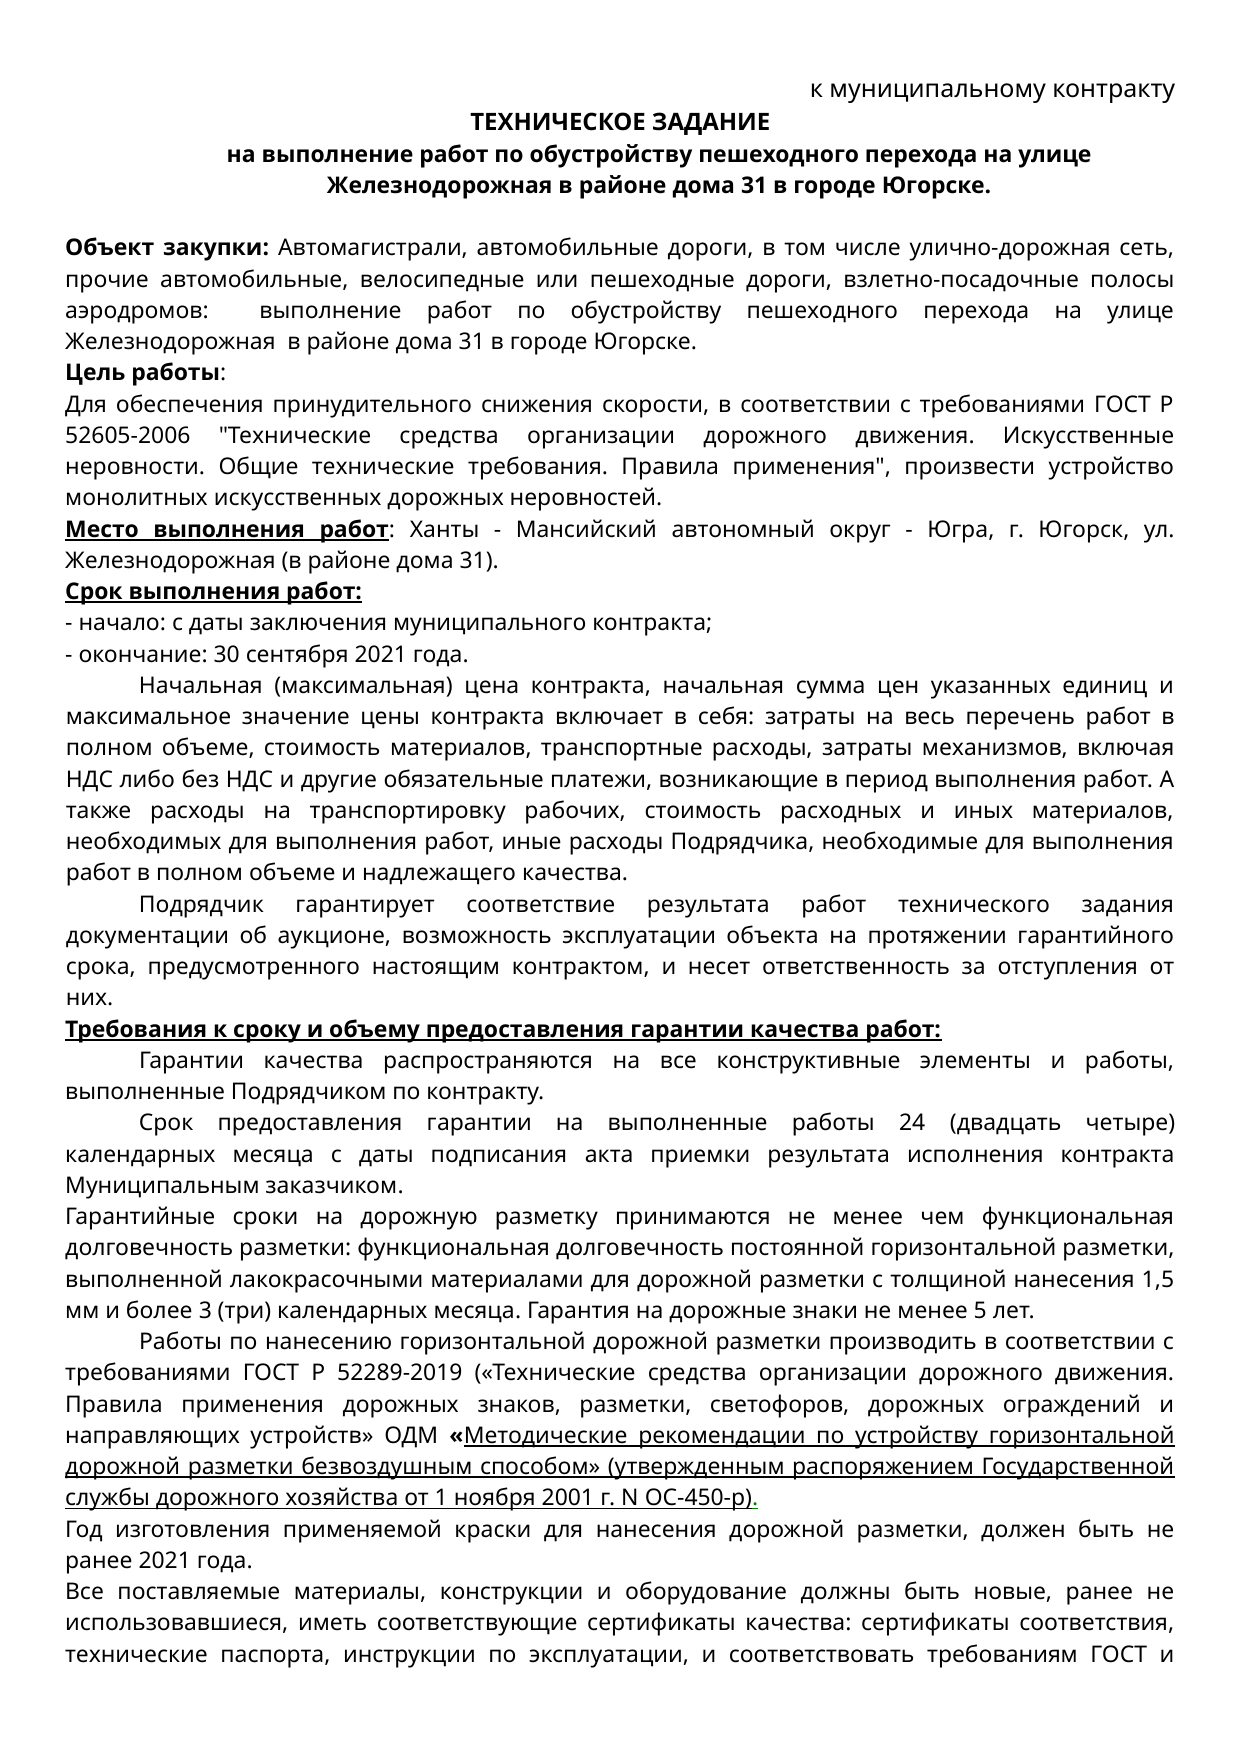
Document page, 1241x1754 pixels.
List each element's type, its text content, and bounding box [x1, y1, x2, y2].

text Срок предоставления гарантии на выполненные работы 24 (двадцать четыре) календарных месяца с даты подписания акта приемки результата исполнения контракта Муниципальным заказчиком. [65, 1106, 1175, 1200]
text на выполнение работ по обустройству пешеходного перехода на улице Железнодорожная в районе дома 31 в городе Югорске. [124, 137, 1194, 200]
text Работы по нанесению горизонтальной дорожной разметки производить в соответствии с требованиями ГОСТ Р 52289-2019 («Технические средства организации дорожного движения. Правила применения дорожных знаков, разметки, светофоров, дорожных ограждений и направляющих устройств» ОДМ «Методические рекомендации по устройству горизонтальной дорожной разметки безвоздушным способом» (утвержденным распоряжением Государственной службы дорожного хозяйства от 1 ноября 2001 г. N ОС-450-р). [65, 1478, 1175, 1512]
text Для обеспечения принудительного снижения скорости, в соответствии с требованиями ГОСТ Р 52605-2006 "Технические средства организации дорожного движения. Искусственные неровности. Общие технические требования. Правила применения", произвести устройство монолитных искусственных дорожных неровностей. [65, 387, 1175, 512]
text Подрядчик гарантирует соответствие результата работ технического задания документации об аукционе, возможность эксплуатации объекта на протяжении гарантийного срока, предусмотренного настоящим контрактом, и несет ответственность за отступления от них. [66, 887, 1175, 1012]
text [65, 1575, 1175, 1669]
text - начало: с даты заключения муниципального контракта; [65, 606, 1175, 637]
text Год изготовления применяемой краски для нанесения дорожной разметки, должен быть не ранее 2021 года. [65, 1512, 1175, 1575]
text - окончание: 30 сентября 2021 года. [65, 637, 1175, 669]
text Срок выполнения работ: [65, 575, 1202, 606]
text к муниципальному контракту [65, 71, 1175, 105]
text Место выполнения работ: Ханты - Мансийский автономный округ - Югра, г. Югорск, ул. Железнодорожная (в районе дома 31). [65, 512, 1175, 575]
text Гарантийные сроки на дорожную разметку принимаются не менее чем функциональная долговечность разметки: функциональная долговечность постоянной горизонтальной разметки, выполненной лакокрасочными материалами для дорожной разметки с толщиной нанесения 1,5 мм и более 3 (три) календарных месяца. Гарантия на дорожные знаки не менее 5 лет. [65, 1200, 1175, 1325]
text Начальная (максимальная) цена контракта, начальная сумма цен указанных единиц и максимальное значение цены контракта включает в себя: затраты на весь перечень работ в полном объеме, стоимость материалов, транспортные расходы, затраты механизмов, включая НДС либо без НДС и другие обязательные платежи, возникающие в период выполнения работ. А также расходы на транспортировку рабочих, стоимость расходных и иных материалов, необходимых для выполнения работ, иные расходы Подрядчика, необходимые для выполнения работ в полном объеме и надлежащего качества. [66, 669, 1175, 887]
text Работы по нанесению горизонтальной дорожной разметки производить в соответствии с требованиями ГОСТ Р 52289-2019 («Технические средства организации дорожного движения. Правила применения дорожных знаков, разметки, светофоров, дорожных ограждений и направляющих устройств» ОДМ «Методические рекомендации по устройству горизонтальной дорожной разметки безвоздушным способом» (утвержденным распоряжением Государственной службы дорожного хозяйства от 1 ноября 2001 г. N ОС-450-р). [65, 1325, 1175, 1476]
text Цель работы: [65, 356, 1175, 387]
text ТЕХНИЧЕСКОЕ ЗАДАНИЕ [65, 105, 1175, 137]
text Требования к сроку и объему предоставления гарантии качества работ: [65, 1012, 1175, 1044]
text Объект закупки: Автомагистрали, автомобильные дороги, в том числе улично-дорожная сеть, прочие автомобильные, велосипедные или пешеходные дороги, взлетно-посадочные полосы аэродромов: выполнение работ по обустройству пешеходного перехода на улице Железнодорожная в районе дома 31 в городе Югорске. [65, 231, 1175, 356]
text Гарантии качества распространяются на все конструктивные элементы и работы, выполненные Подрядчиком по контракту. [65, 1044, 1175, 1106]
